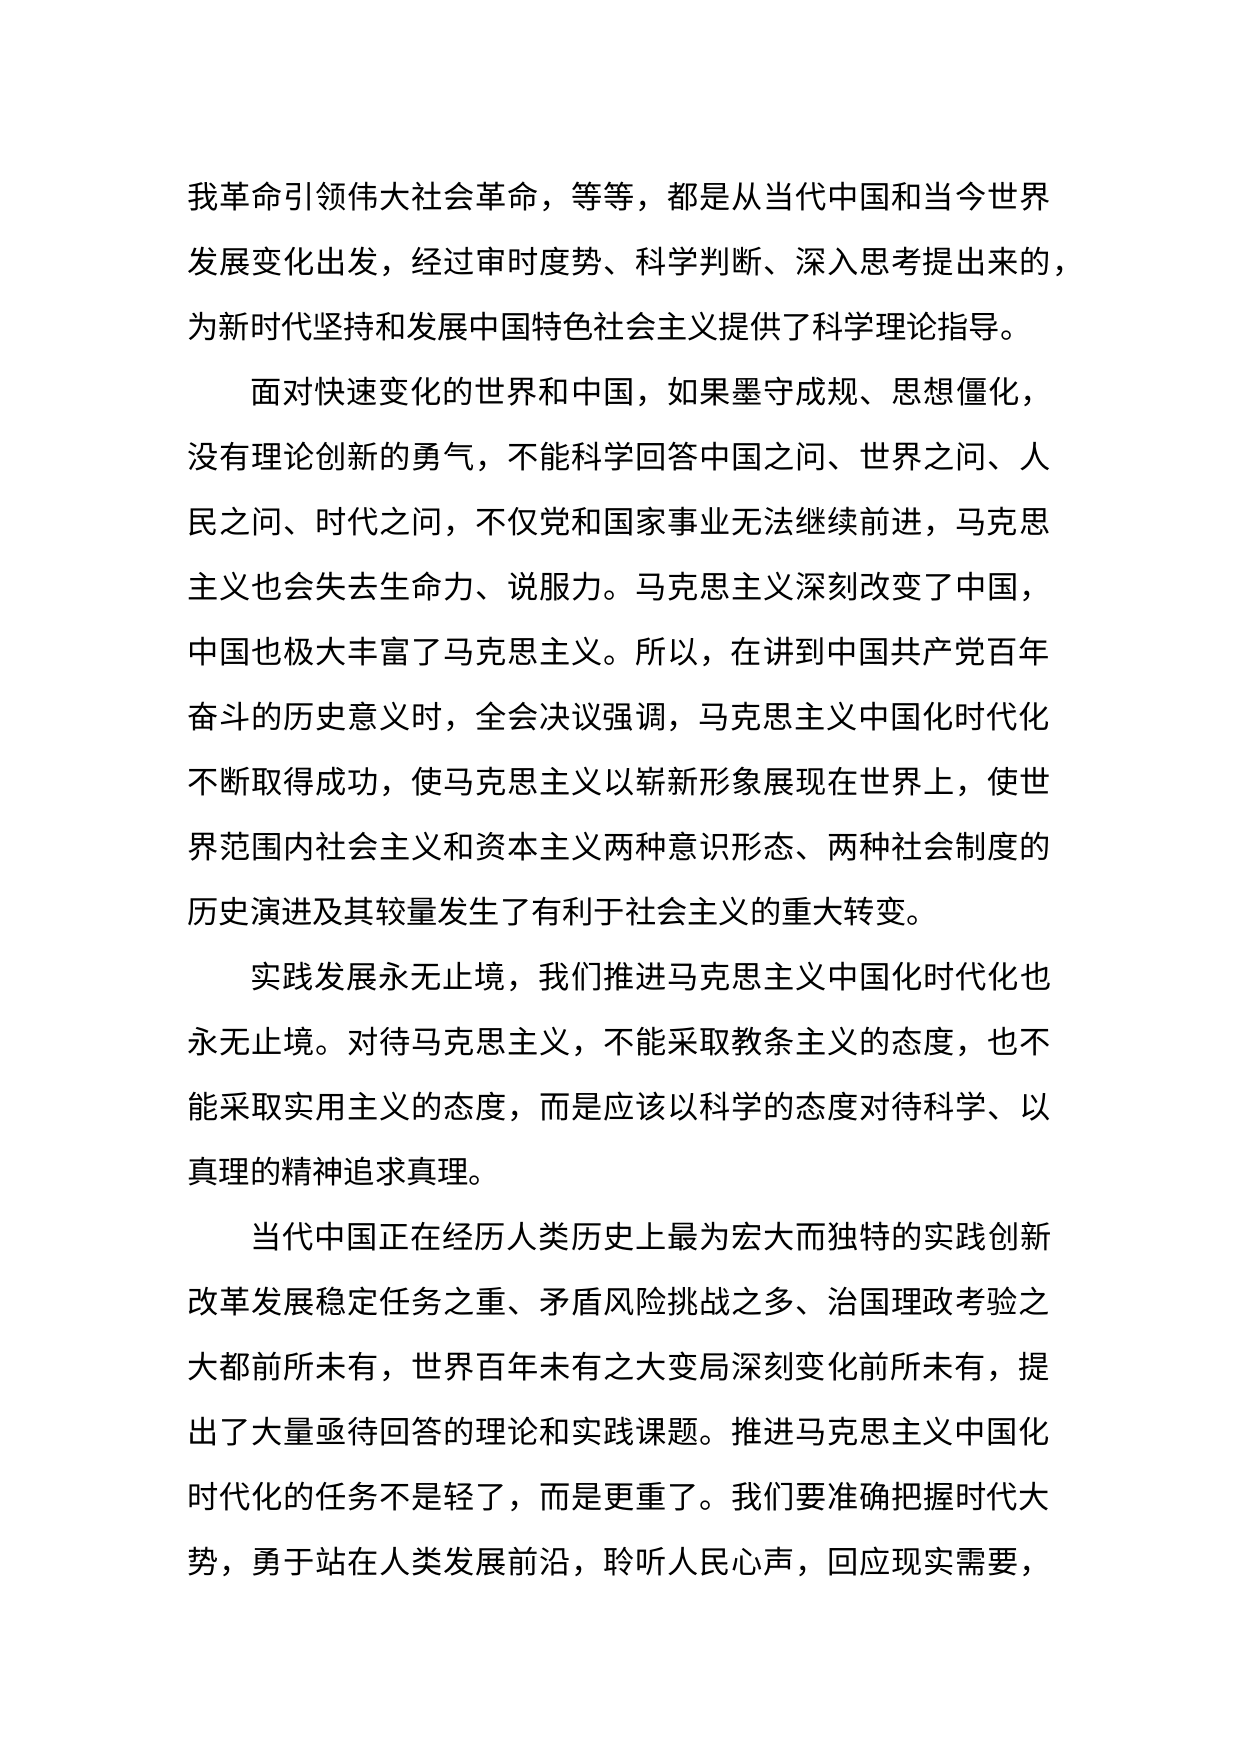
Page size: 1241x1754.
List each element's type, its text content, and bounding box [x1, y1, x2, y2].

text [187, 1202, 1053, 1592]
text 面对快速变化的世界和中国，如果墨守成规、思想僵化，没有理论创新的勇气，不能科学回答中国之问、世界之问、人民之问、时代之问，不仅党和国家事业无法继续前进，马克思主义也会失去生命力、说服力。马克思主义深刻改变了中国，中国也极大丰富了马克思主义。所以，在讲到中国共产党百年奋斗的历史意义时，全会决议强调，马克思主义中国化时代化不断取得成功，使马克思主义以崭新形象展现在世界上，使世界范围内社会主义和资本主义两种意识形态、两种社会制度的历史演进及其较量发生了有利于社会主义的重大转变。 [187, 357, 1053, 942]
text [187, 162, 1053, 357]
text 实践发展永无止境，我们推进马克思主义中国化时代化也永无止境。对待马克思主义，不能采取教条主义的态度，也不能采取实用主义的态度，而是应该以科学的态度对待科学、以真理的精神追求真理。 [187, 942, 1053, 1202]
